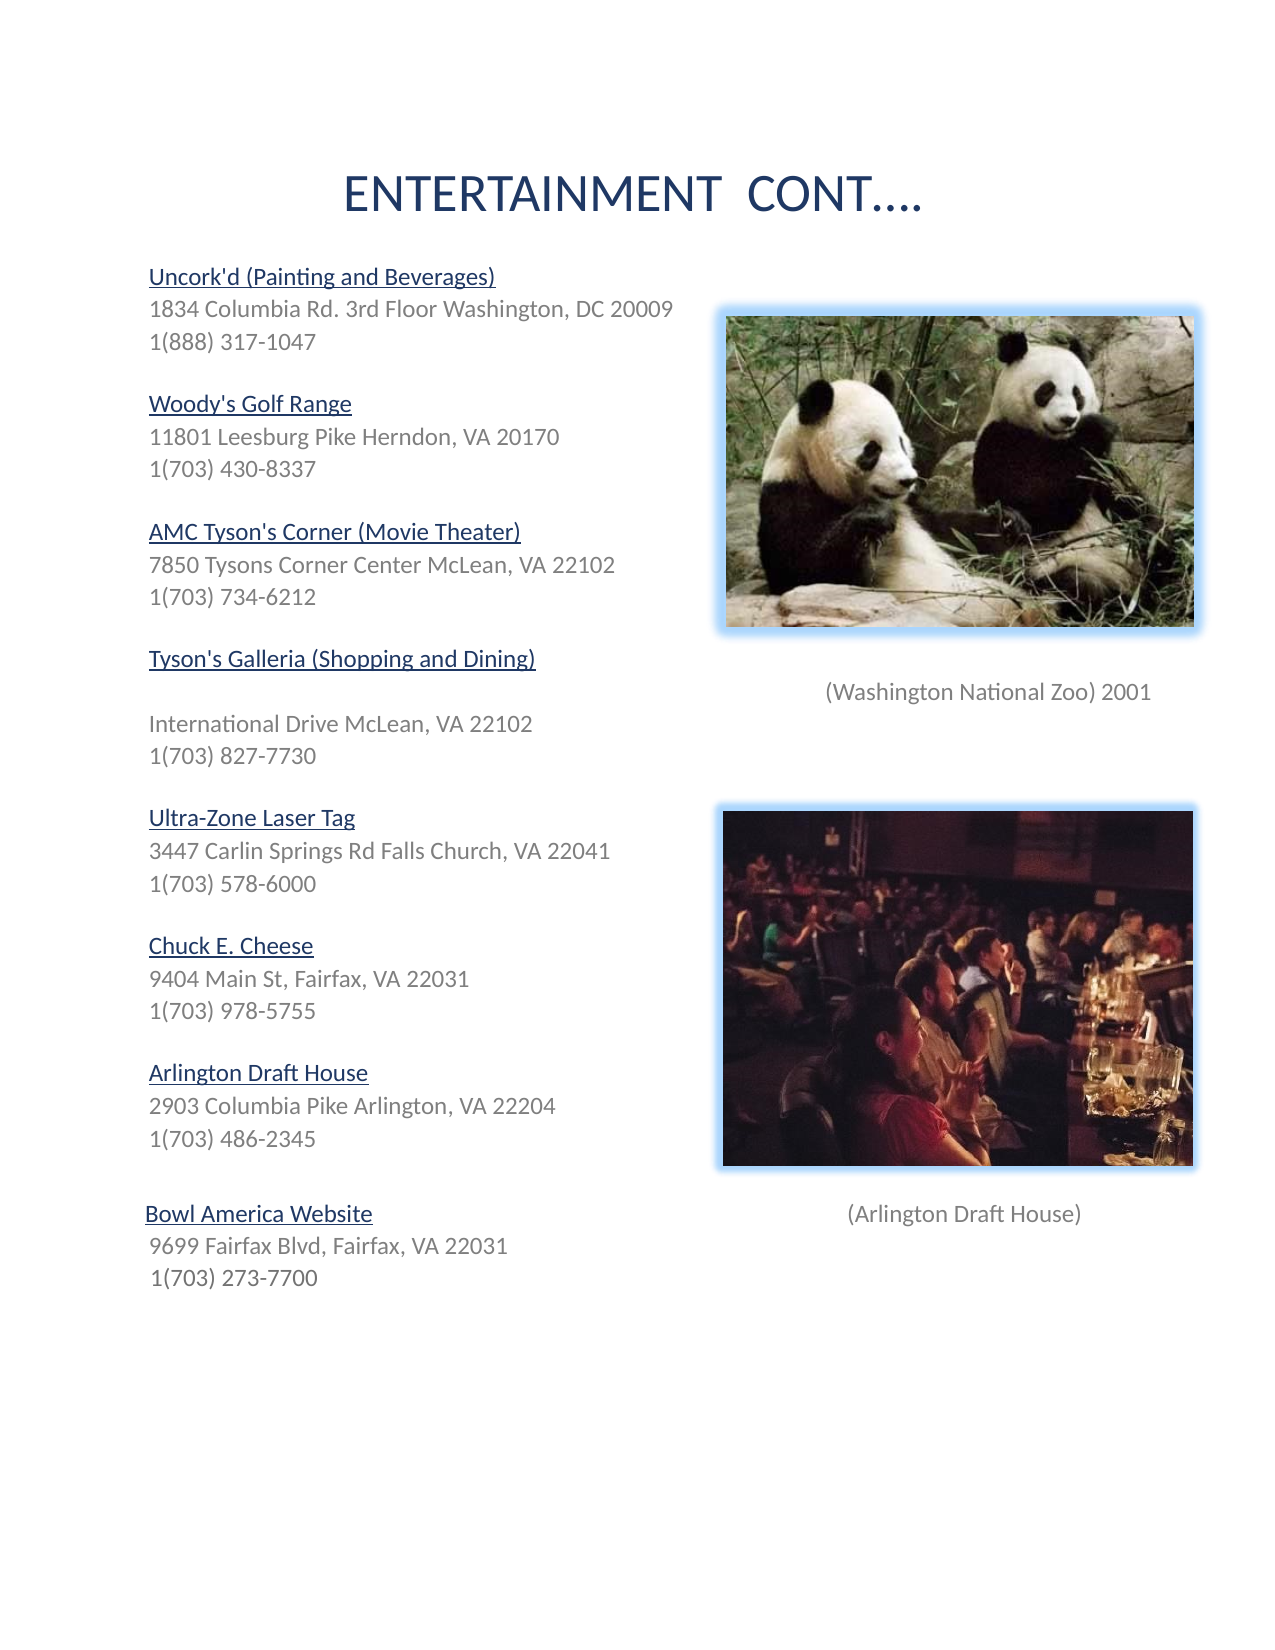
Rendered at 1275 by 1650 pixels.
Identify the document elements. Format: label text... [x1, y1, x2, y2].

text 7850 Tysons Corner Center McLean, VA 22102 [148, 549, 703, 579]
text 1(703) 734-6212 [148, 581, 703, 612]
text 1(703) 273-7700 [150, 1262, 1189, 1293]
text 1(703) 486-2345 [148, 1123, 706, 1153]
text Chuck E. Cheese [148, 930, 706, 961]
text 1(703) 578-6000 [148, 868, 706, 898]
text Tyson's Galleria (Shopping and Dining) [148, 643, 1189, 674]
text 9404 Main St, Fairfax, VA 22031 [148, 963, 706, 993]
text Uncork'd (Painting and Beverages) [148, 261, 1189, 291]
text 1(703) 827-7730 [148, 740, 1189, 771]
text Arlington Draft House [148, 1058, 706, 1088]
text Ultra-Zone Laser Tag [148, 803, 706, 833]
text AMC Tyson's Corner (Movie Theater) [148, 516, 703, 546]
picture [706, 794, 1209, 1183]
text Bowl America Website (Arlington Draft House) [124, 1198, 1189, 1228]
subtitle ENTERTAINMENT CONT…. [124, 159, 1144, 225]
text 11801 Leesburg Pike Herndon, VA 20170 [148, 421, 703, 452]
text 1834 Columbia Rd. 3rd Floor Washington, DC 20009 [148, 294, 703, 324]
text 9699 Fairfax Blvd, Fairfax, VA 22031 [148, 1230, 1189, 1261]
text 2903 Columbia Pike Arlington, VA 22204 [148, 1091, 706, 1121]
text 1(888) 317-1047 [148, 326, 703, 356]
text 3447 Carlin Springs Rd Falls Church, VA 22041 [148, 836, 706, 866]
picture [703, 293, 1217, 649]
text Woody's Golf Range [148, 388, 703, 419]
text 1(703) 978-5755 [148, 995, 706, 1026]
text 1(703) 430-8337 [148, 453, 703, 484]
text (Washington National Zoo) 2001 International Drive McLean, VA 22102 [148, 676, 1152, 738]
